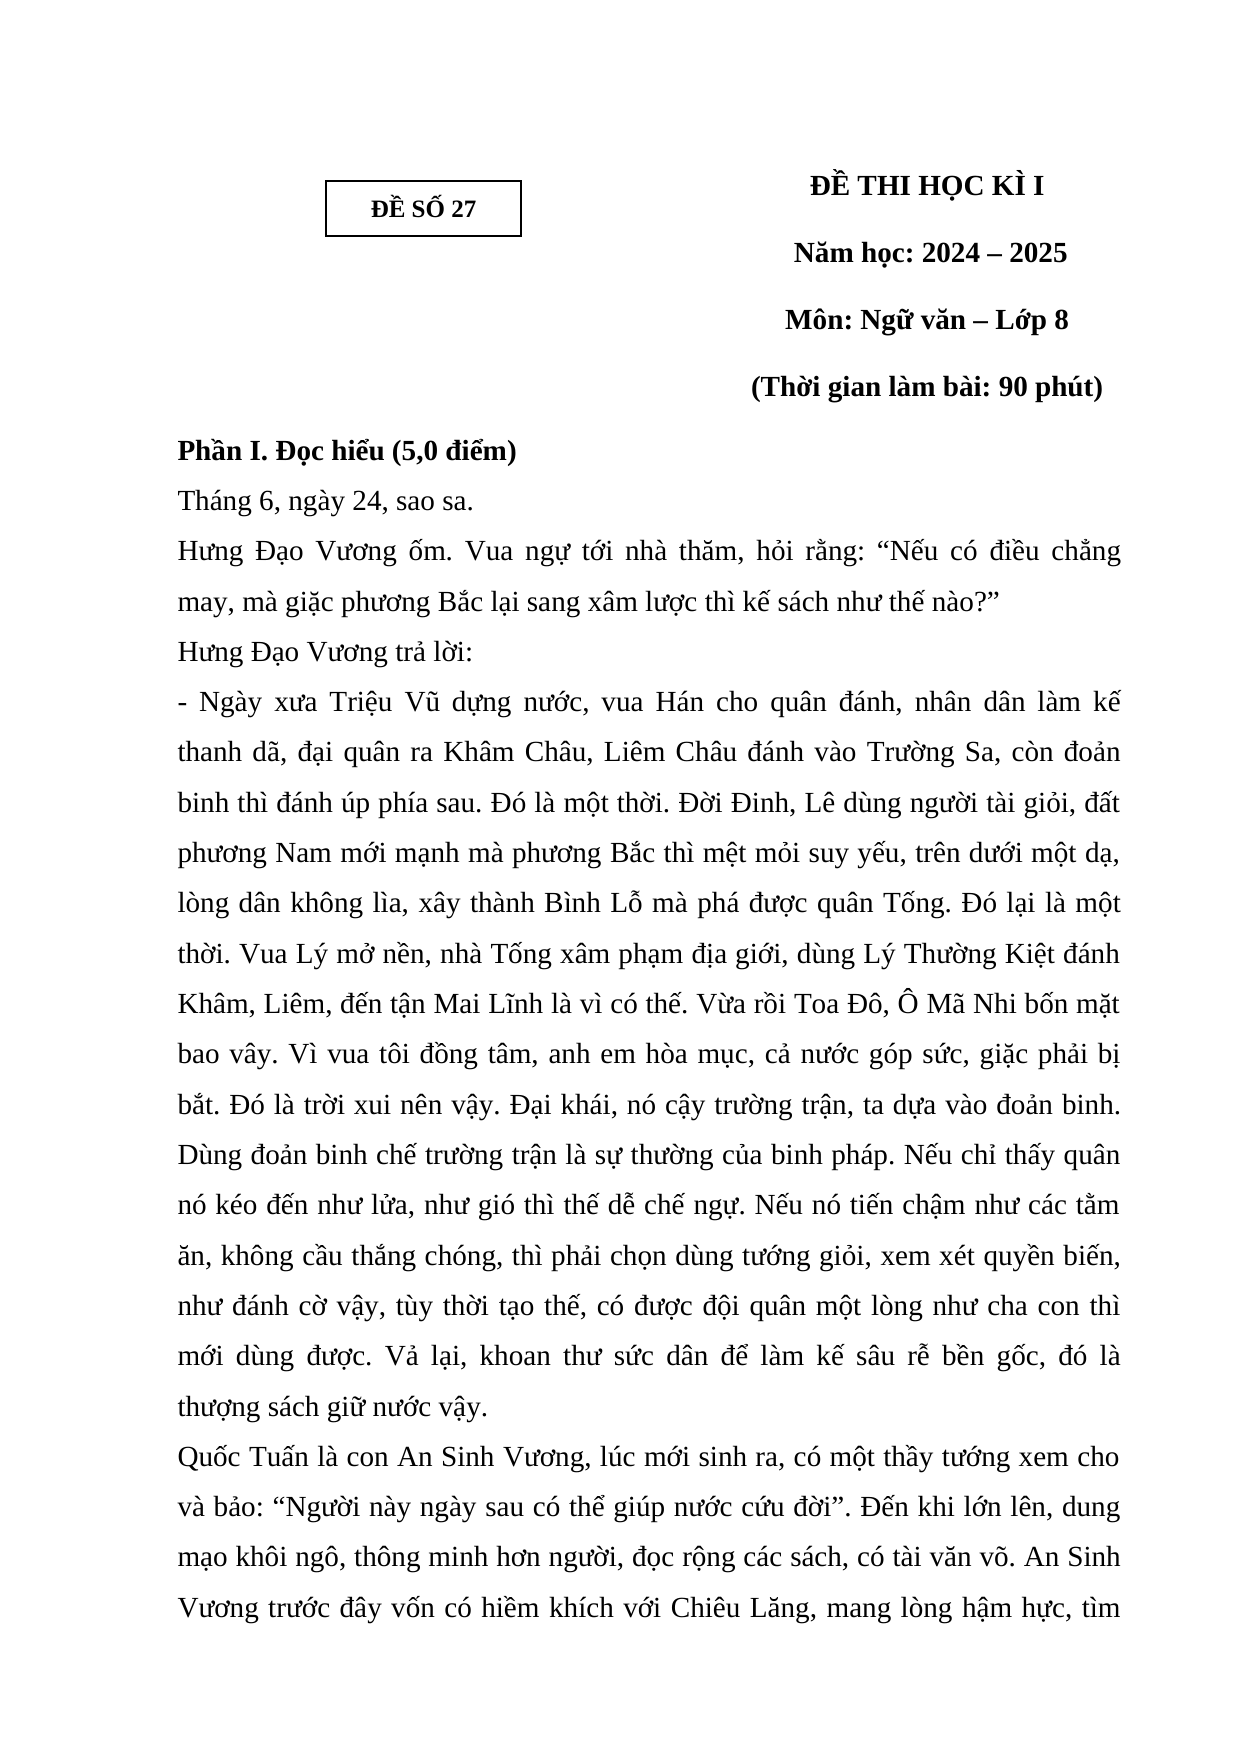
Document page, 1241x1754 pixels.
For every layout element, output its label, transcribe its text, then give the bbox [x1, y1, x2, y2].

text - Ngày xưa Triệu Vũ dựng nước, vua Hán cho quân đánh, nhân dân làm kế thanh dã, đại quân ra Khâm Châu, Liêm Châu đánh vào Trường Sa, còn đoản binh thì đánh úp phía sau. Đó là một thời. Đời Đinh, Lê dùng người tài giỏi, đất phương Nam mới mạnh mà phương Bắc thì mệt mỏi suy yếu, trên dưới một dạ, lòng dân không lìa, xây thành Bình Lỗ mà phá được quân Tống. Đó lại là một thời. Vua Lý mở nền, nhà Tống xâm phạm địa giới, dùng Lý Thường Kiệt đánh Khâm, Liêm, đến tận Mai Lĩnh là vì có thế. Vừa rồi Toa Đô, Ô Mã Nhi bốn mặt bao vây. Vì vua tôi đồng tâm, anh em hòa mục, cả nước góp sức, giặc phải bị bắt. Đó là trời xui nên vậy. Đại khái, nó cậy trường trận, ta dựa vào đoản binh. Dùng đoản binh chế trường trận là sự thường của binh pháp. Nếu chỉ thấy quân nó kéo đến như lửa, như gió thì thế dễ chế ngự. Nếu nó tiến chậm như các tằm ăn, không cầu thắng chóng, thì phải chọn dùng tướng giỏi, xem xét quyền biến, như đánh cờ vậy, tùy thời tạo thế, có được đội quân một lòng như cha con thì mới dùng được. Vả lại, khoan thư sức dân để làm kế sâu rễ bền gốc, đó là thượng sách giữ nước vậy. [177, 684, 1122, 1422]
text Hưng Đạo Vương ốm. Vua ngự tới nhà thăm, hỏi rằng: “Nếu có điều chẳng may, mà giặc phương Bắc lại sang xâm lược thì kế sách như thế nào?” [177, 533, 1122, 617]
text Tháng 6, ngày 24, sao sa. [177, 483, 1122, 517]
text Phần I. Đọc hiểu (5,0 điểm) [177, 433, 1122, 466]
text Hưng Đạo Vương trả lời: [177, 634, 1122, 667]
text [177, 1439, 1122, 1623]
table_header ĐỀ THI HỌC KÌ I Năm học: 2024 – 2025 Môn: Ngữ văn – Lớp 8 (Thời gian làm bài: 90 phút) [664, 169, 1190, 433]
table_header [177, 169, 664, 433]
